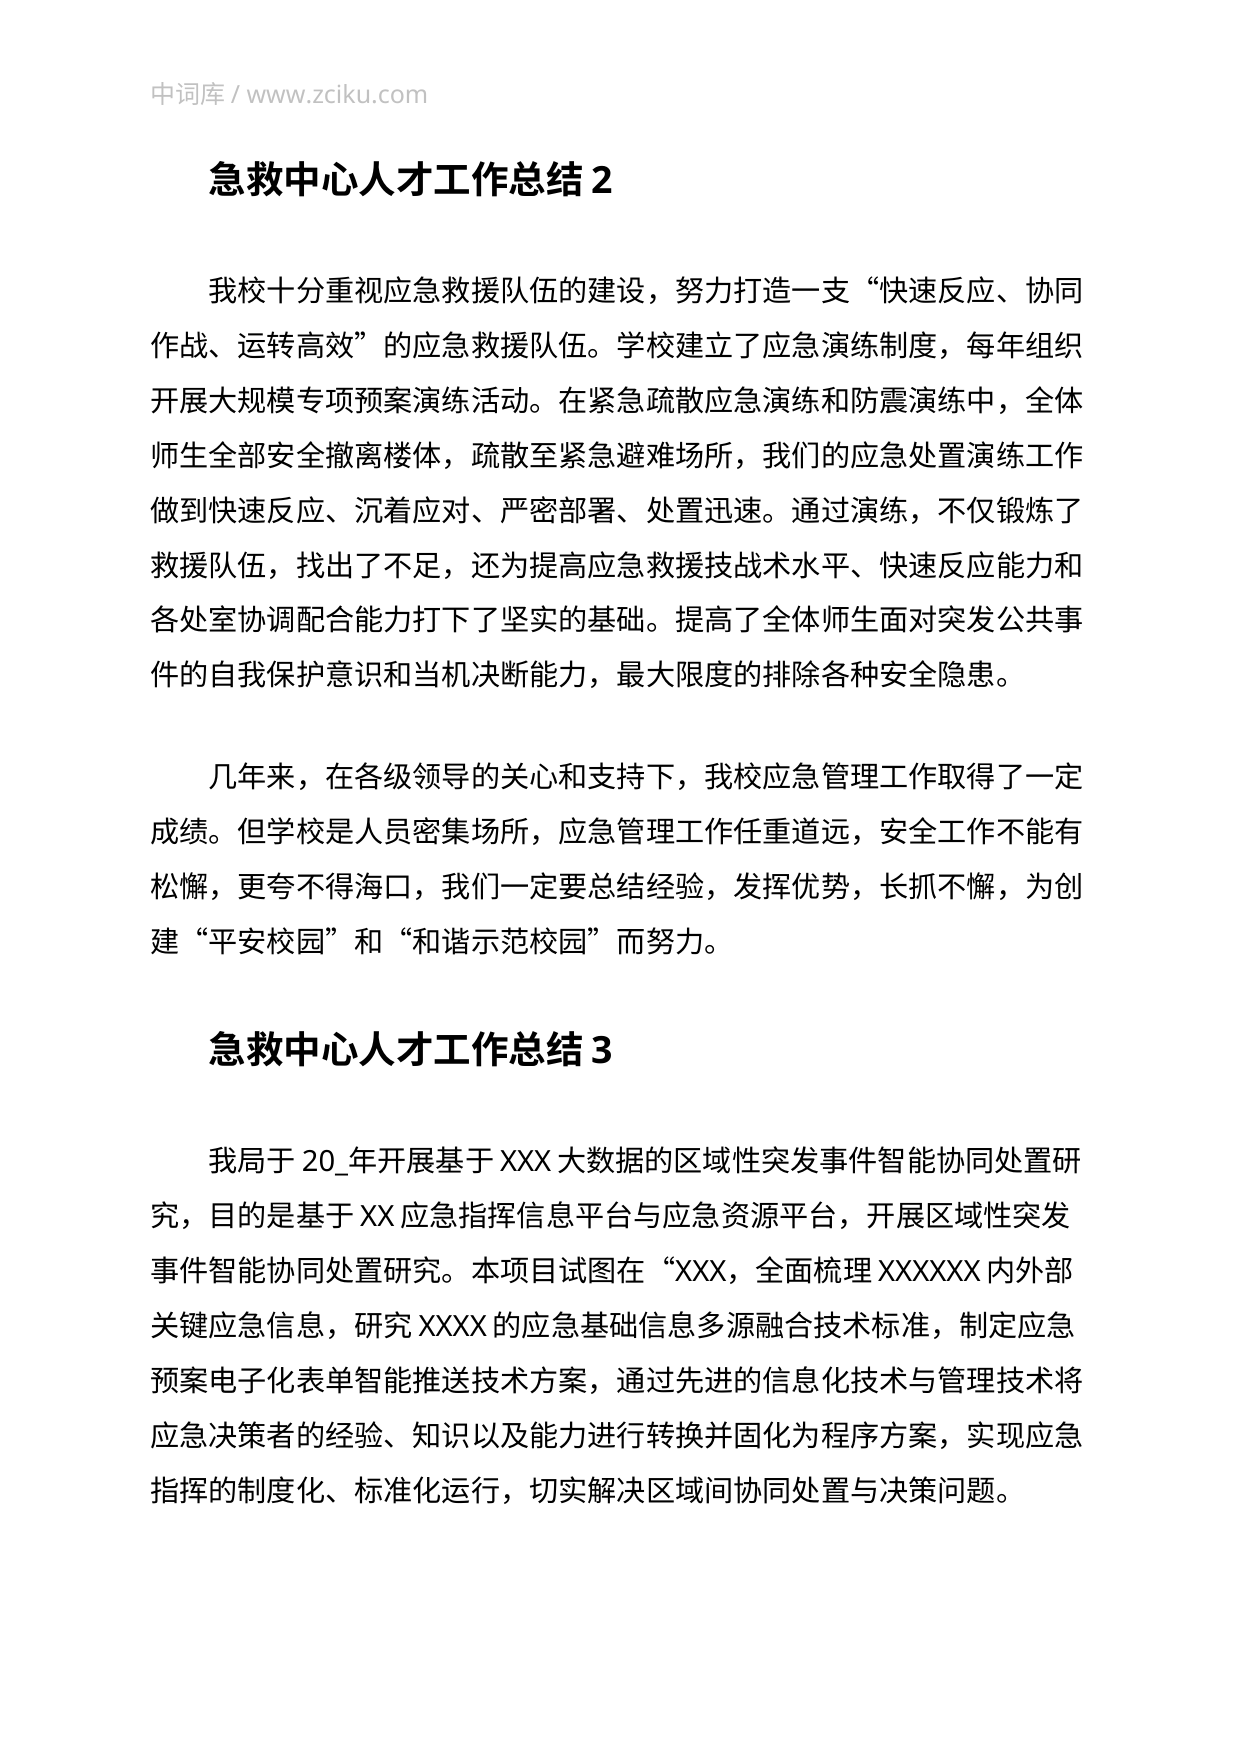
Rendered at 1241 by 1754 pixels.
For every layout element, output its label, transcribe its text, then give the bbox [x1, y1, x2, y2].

text 我校十分重视应急救援队伍的建设，努力打造一支“快速反应、协同作战、运转高效”的应急救援队伍。学校建立了应急演练制度，每年组织开展大规模专项预案演练活动。在紧急疏散应急演练和防震演练中，全体师生全部安全撤离楼体，疏散至紧急避难场所，我们的应急处置演练工作做到快速反应、沉着应对、严密部署、处置迅速。通过演练，不仅锻炼了救援队伍，找出了不足，还为提高应急救援技战术水平、快速反应能力和各处室协调配合能力打下了坚实的基础。提高了全体师生面对突发公共事件的自我保护意识和当机决断能力，最大限度的排除各种安全隐患。 [150, 268, 1090, 694]
text 急救中心人才工作总结3 [150, 1020, 1090, 1074]
text 几年来，在各级领导的关心和支持下，我校应急管理工作取得了一定成绩。但学校是人员密集场所，应急管理工作任重道远，安全工作不能有松懈，更夸不得海口，我们一定要总结经验，发挥优势，长抓不懈，为创建“平安校园”和“和谐示范校园”而努力。 [150, 754, 1090, 961]
text 我局于20_年开展基于XXX大数据的区域性突发事件智能协同处置研究，目的是基于XX应急指挥信息平台与应急资源平台，开展区域性突发事件智能协同处置研究。本项目试图在“XXX，全面梳理XXXXXX内外部关键应急信息，研究XXXX的应急基础信息多源融合技术标准，制定应急预案电子化表单智能推送技术方案，通过先进的信息化技术与管理技术将应急决策者的经验、知识以及能力进行转换并固化为程序方案，实现应急指挥的制度化、标准化运行，切实解决区域间协同处置与决策问题。 [150, 1138, 1090, 1510]
text 急救中心人才工作总结2 [150, 150, 1090, 204]
